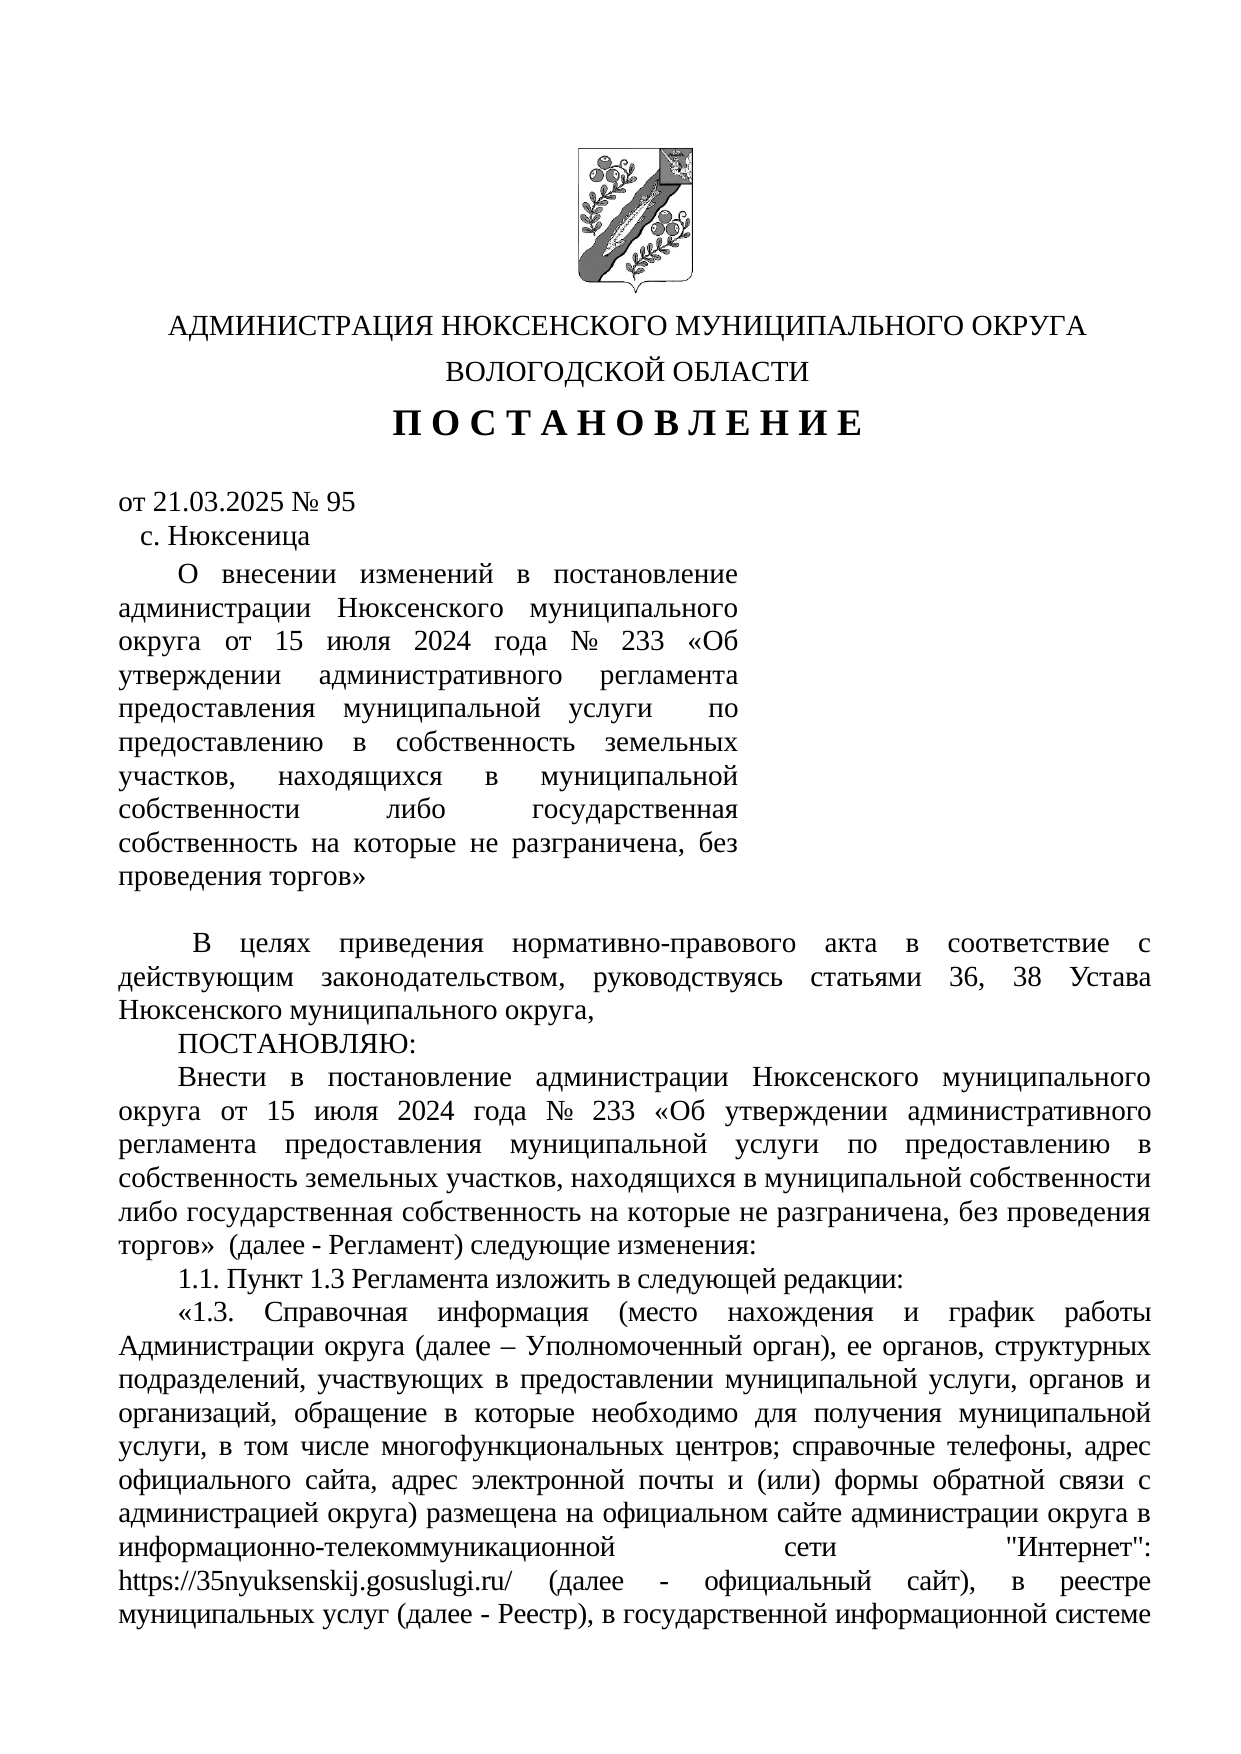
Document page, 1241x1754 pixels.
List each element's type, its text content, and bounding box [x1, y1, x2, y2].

text АДМИНИСТРАЦИЯ НЮКСЕНСКОГО МУНИЦИПАЛЬНОГО ОКРУГА [118, 308, 1137, 341]
text ВОЛОГОДСКОЙ ОБЛАСТИ [118, 354, 1137, 387]
text О внесении изменений в постановление администрации Нюксенского муниципального округа от 15 июля 2024 года № 233 «Об утверждении административного регламента предоставления муниципальной услуги по предоставлению в собственность земельных участков, находящихся в муниципальной собственности либо государственная собственность на которые не разграничена, без проведения торгов» [118, 556, 738, 892]
text с. Нюксеница [118, 518, 1152, 551]
text от 21.03.2025 № 95 [118, 484, 1152, 518]
text ПОСТАНОВЛЯЮ: [118, 1026, 1152, 1059]
text В целях приведения нормативно-правового акта в соответствие с действующим законодательством, руководствуясь статьями 36, 38 Устава Нюксенского муниципального округа, [118, 925, 1152, 1026]
text П О С Т А Н О В Л Е Н И Е [118, 400, 1137, 443]
text Внести в постановление администрации Нюксенского муниципального округа от 15 июля 2024 года № 233 «Об утверждении административного регламента предоставления муниципальной услуги по предоставлению в собственность земельных участков, находящихся в муниципальной собственности либо государственная собственность на которые не разграничена, без проведения торгов» (далее - Регламент) следующие изменения: [118, 1059, 1152, 1261]
picture [576, 147, 694, 294]
text 1.1. Пункт 1.3 Регламента изложить в следующей редакции: [118, 1261, 1152, 1294]
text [118, 1294, 1152, 1630]
